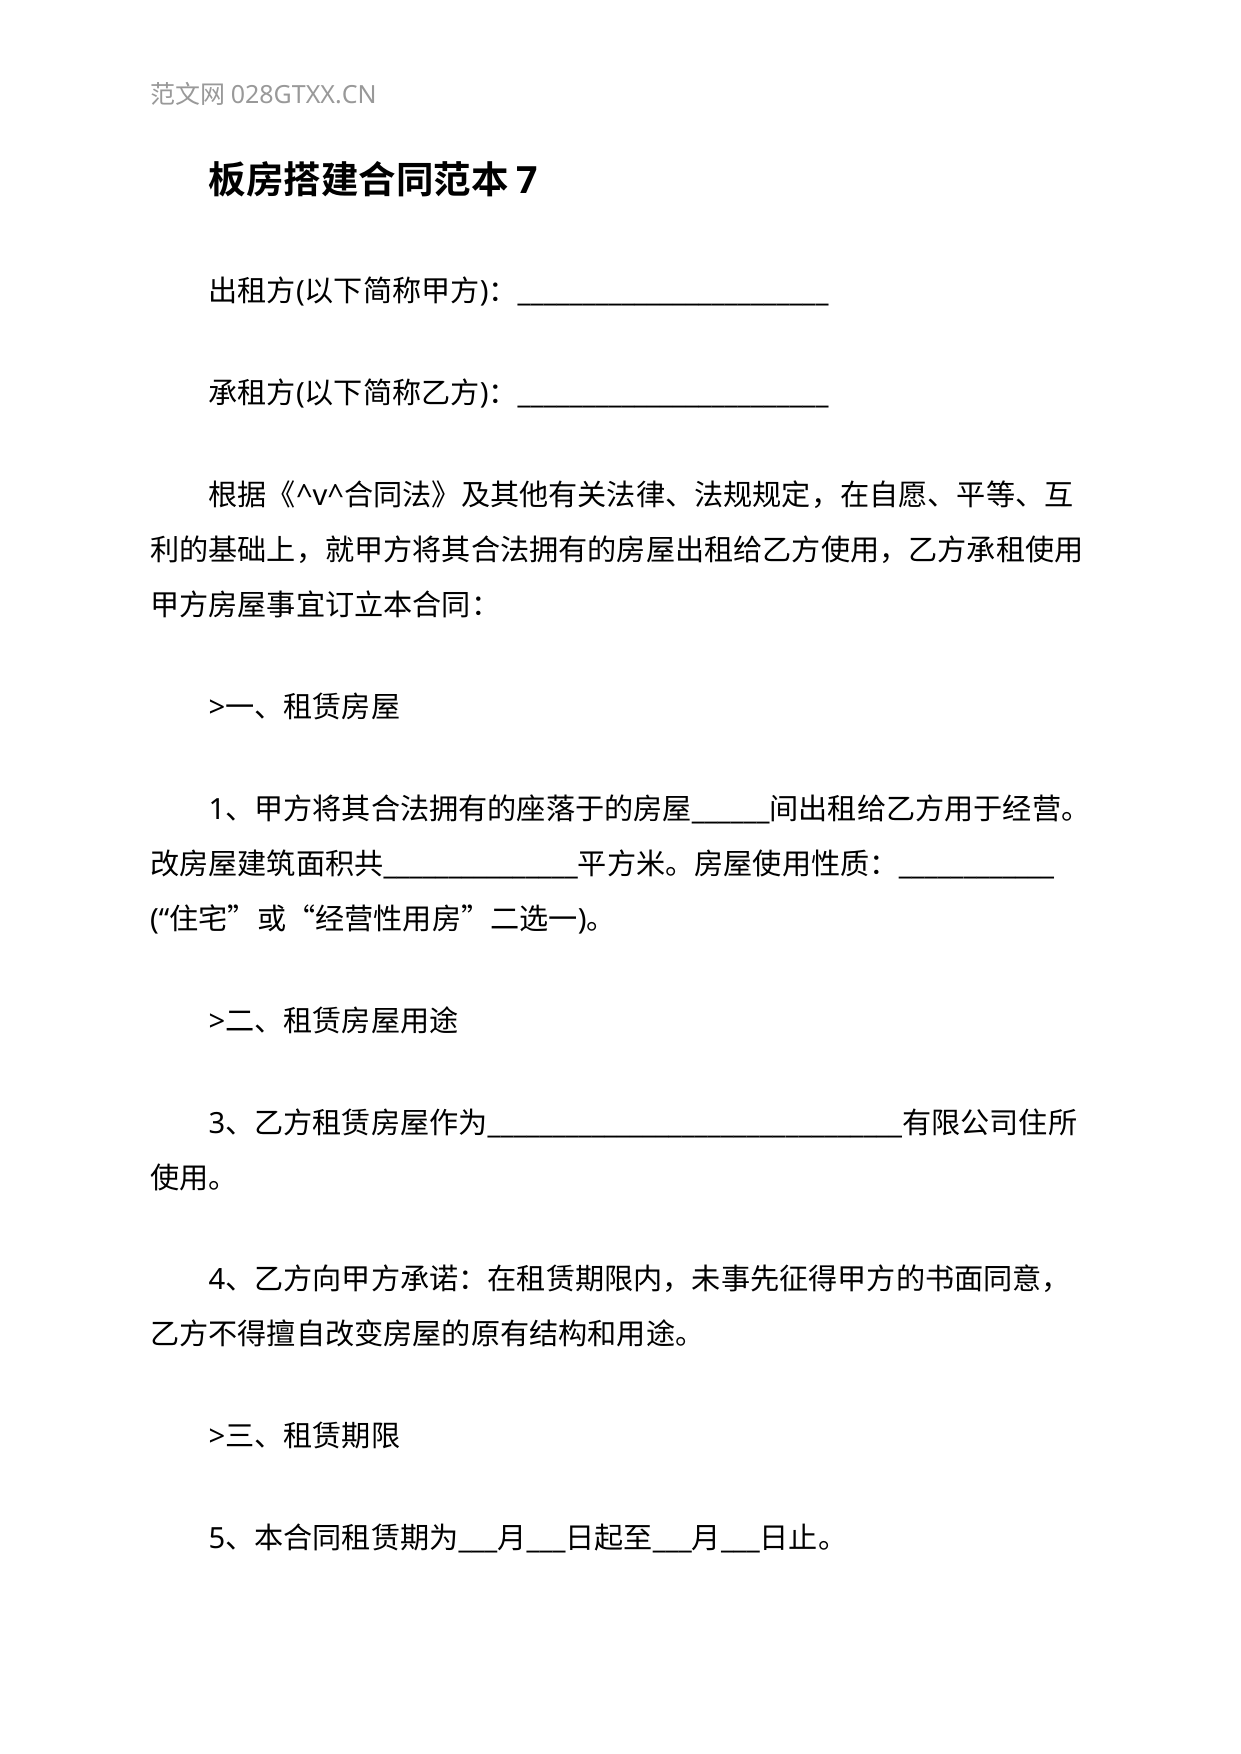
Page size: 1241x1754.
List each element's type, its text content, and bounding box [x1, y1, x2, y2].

text 出租方(以下简称甲方)：________________________ [150, 268, 1090, 310]
text 承租方(以下简称乙方)：________________________ [150, 369, 1090, 412]
text 3、乙方租赁房屋作为________________________________有限公司住所使用。 [150, 1099, 1090, 1196]
text 1、甲方将其合法拥有的座落于的房屋______间出租给乙方用于经营。改房屋建筑面积共_______________平方米。房屋使用性质：____________(“住宅”或“经营性用房”二选一)。 [150, 785, 1090, 938]
text 4、乙方向甲方承诺：在租赁期限内，未事先征得甲方的书面同意，乙方不得擅自改变房屋的原有结构和用途。 [150, 1256, 1090, 1353]
text >一、租赁房屋 [150, 683, 1090, 726]
text >二、租赁房屋用途 [150, 997, 1090, 1039]
text 板房搭建合同范本7 [150, 150, 1090, 204]
text >三、租赁期限 [150, 1413, 1090, 1455]
text 5、本合同租赁期为___月___日起至___月___日止。 [150, 1515, 1090, 1557]
text 根据《^v^合同法》及其他有关法律、法规规定，在自愿、平等、互利的基础上，就甲方将其合法拥有的房屋出租给乙方使用，乙方承租使用甲方房屋事宜订立本合同： [150, 472, 1090, 624]
